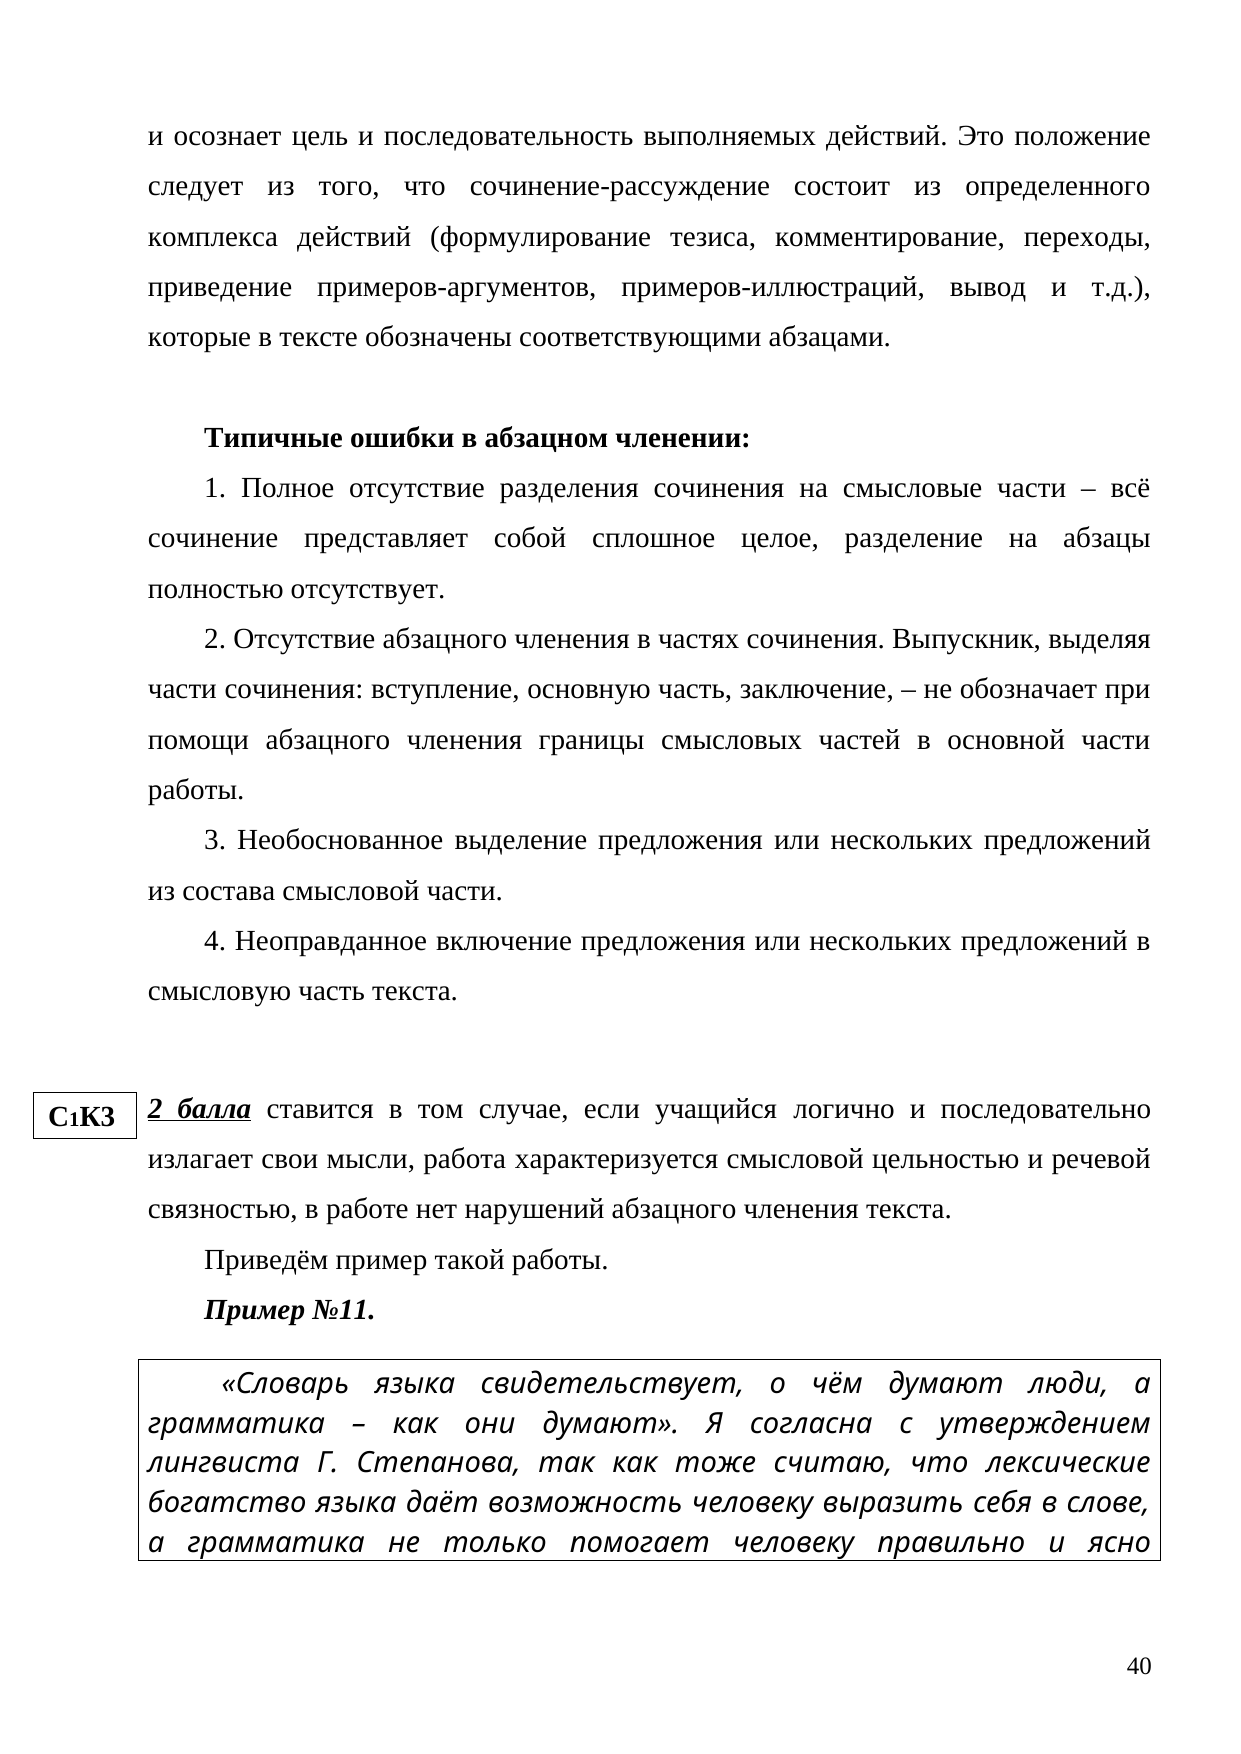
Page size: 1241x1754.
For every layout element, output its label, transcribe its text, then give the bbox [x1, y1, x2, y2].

text 4. Неоправданное включение предложения или нескольких предложений в смысловую часть текста. [148, 923, 1152, 1007]
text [139, 1360, 1160, 1560]
text Пример №11. [148, 1292, 1152, 1326]
text 2. Отсутствие абзацного членения в частях сочинения. Выпускник, выделяя части сочинения: вступление, основную часть, заключение, – не обозначает при помощи абзацного членения границы смысловых частей в основной части работы. [148, 621, 1152, 806]
text 2 балла ставится в том случае, если учащийся логично и последовательно излагает свои мысли, работа характеризуется смысловой цельностью и речевой связностью, в работе нет нарушений абзацного членения текста. [148, 1091, 1152, 1225]
text Типичные ошибки в абзацном членении: [148, 420, 1152, 453]
text Приведём пример такой работы. [148, 1242, 1152, 1275]
text 3. Необоснованное выделение предложения или нескольких предложений из состава смысловой части. [148, 822, 1152, 906]
text 1. Полное отсутствие разделения сочинения на смысловые части – всё сочинение представляет собой сплошное целое, разделение на абзацы полностью отсутствует. [148, 470, 1152, 604]
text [148, 118, 1152, 353]
